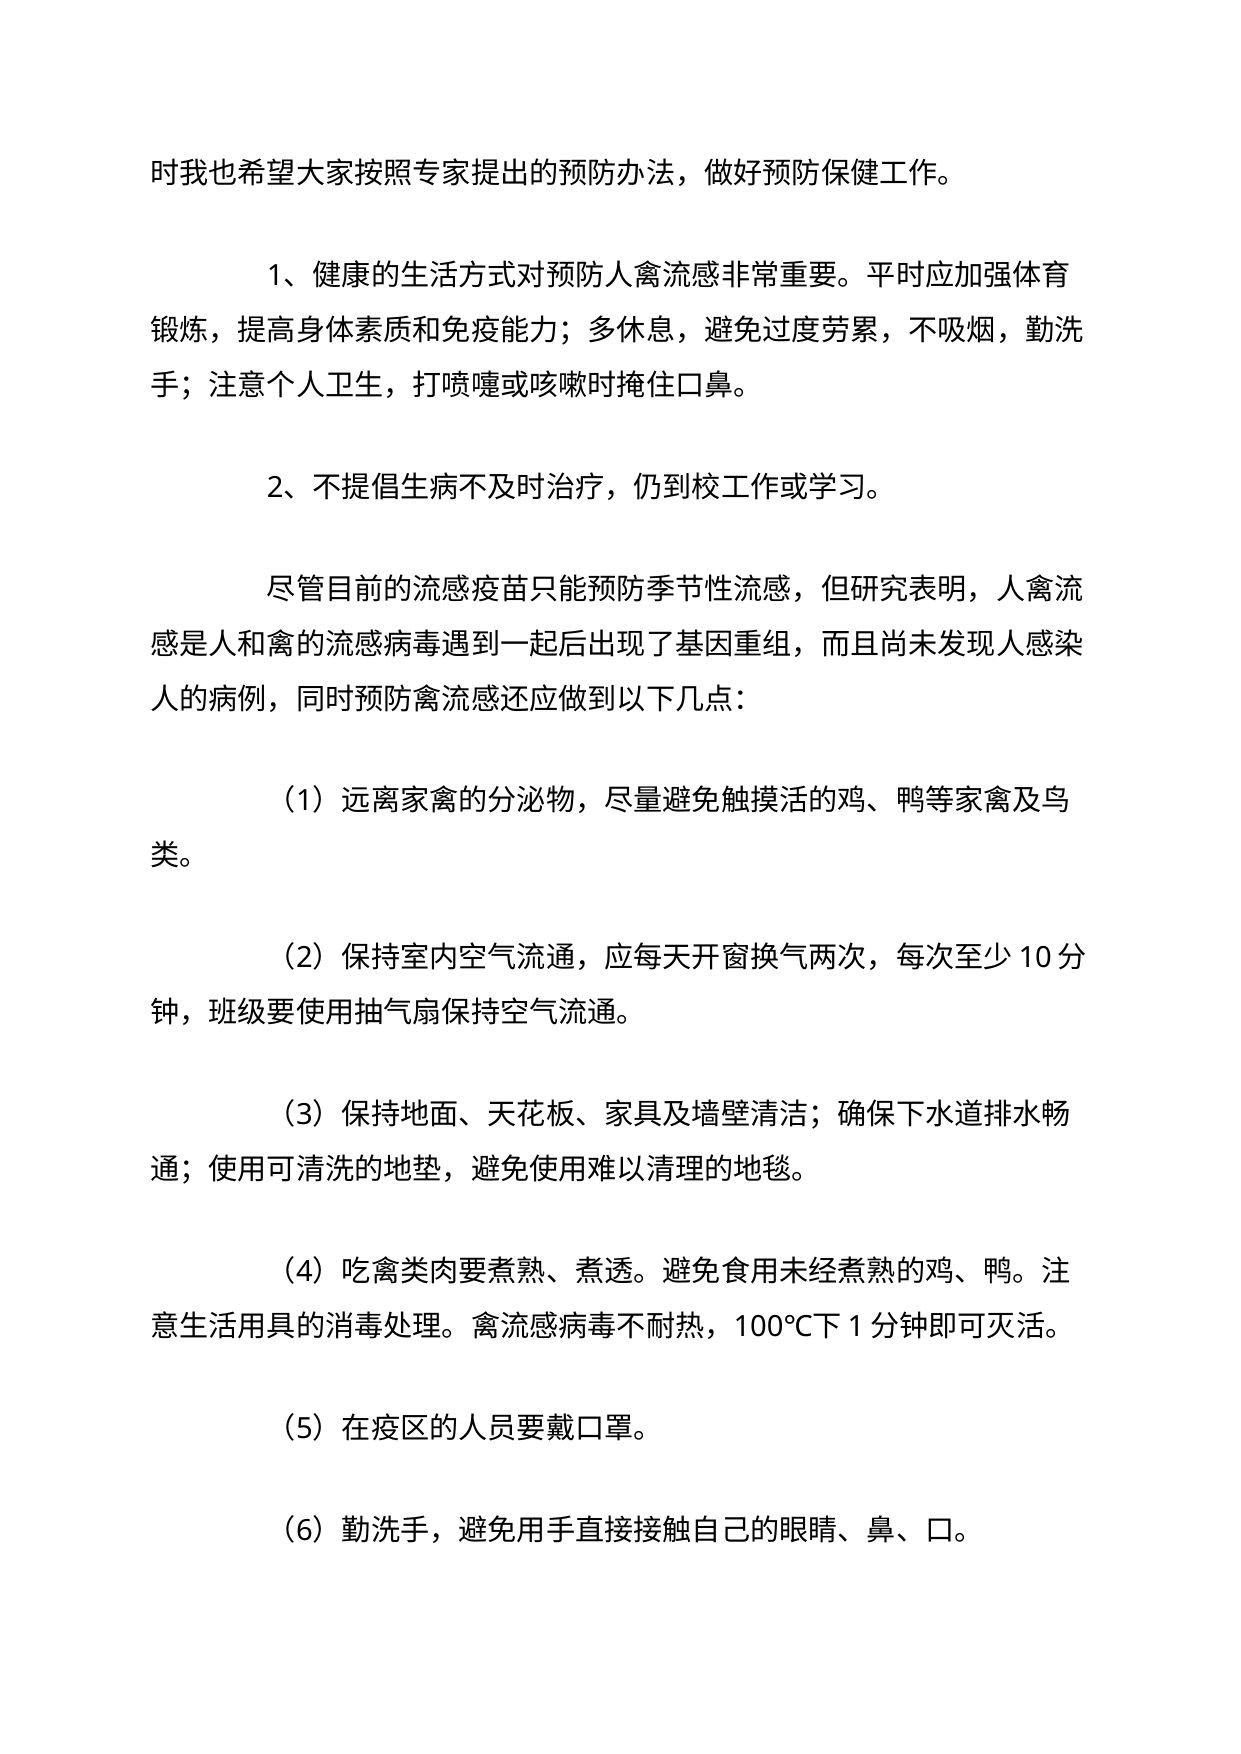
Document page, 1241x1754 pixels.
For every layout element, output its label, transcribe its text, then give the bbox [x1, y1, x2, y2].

text （5）在疫区的人员要戴口罩。 [150, 1404, 1090, 1447]
text 2、不提倡生病不及时治疗，仍到校工作或学习。 [150, 463, 1090, 506]
text 尽管目前的流感疫苗只能预防季节性流感，但研究表明，人禽流感是人和禽的流感病毒遇到一起后出现了基因重组，而且尚未发现人感染人的病例，同时预防禽流感还应做到以下几点： [150, 565, 1090, 717]
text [150, 150, 1090, 192]
text （6）勤洗手，避免用手直接接触自己的眼睛、鼻、口。 [150, 1506, 1090, 1549]
text （1）远离家禽的分泌物，尽量避免触摸活的鸡、鸭等家禽及鸟类。 [150, 777, 1090, 874]
text （2）保持室内空气流通，应每天开窗换气两次，每次至少10分钟，班级要使用抽气扇保持空气流通。 [150, 934, 1090, 1031]
text （3）保持地面、天花板、家具及墙壁清洁；确保下水道排水畅通；使用可清洗的地垫，避免使用难以清理的地毯。 [150, 1091, 1090, 1188]
text （4）吃禽类肉要煮熟、煮透。避免食用未经煮熟的鸡、鸭。注意生活用具的消毒处理。禽流感病毒不耐热，100℃下1分钟即可灭活。 [150, 1247, 1090, 1345]
text 1、健康的生活方式对预防人禽流感非常重要。平时应加强体育锻炼，提高身体素质和免疫能力；多休息，避免过度劳累，不吸烟，勤洗手；注意个人卫生，打喷嚏或咳嗽时掩住口鼻。 [150, 252, 1090, 404]
